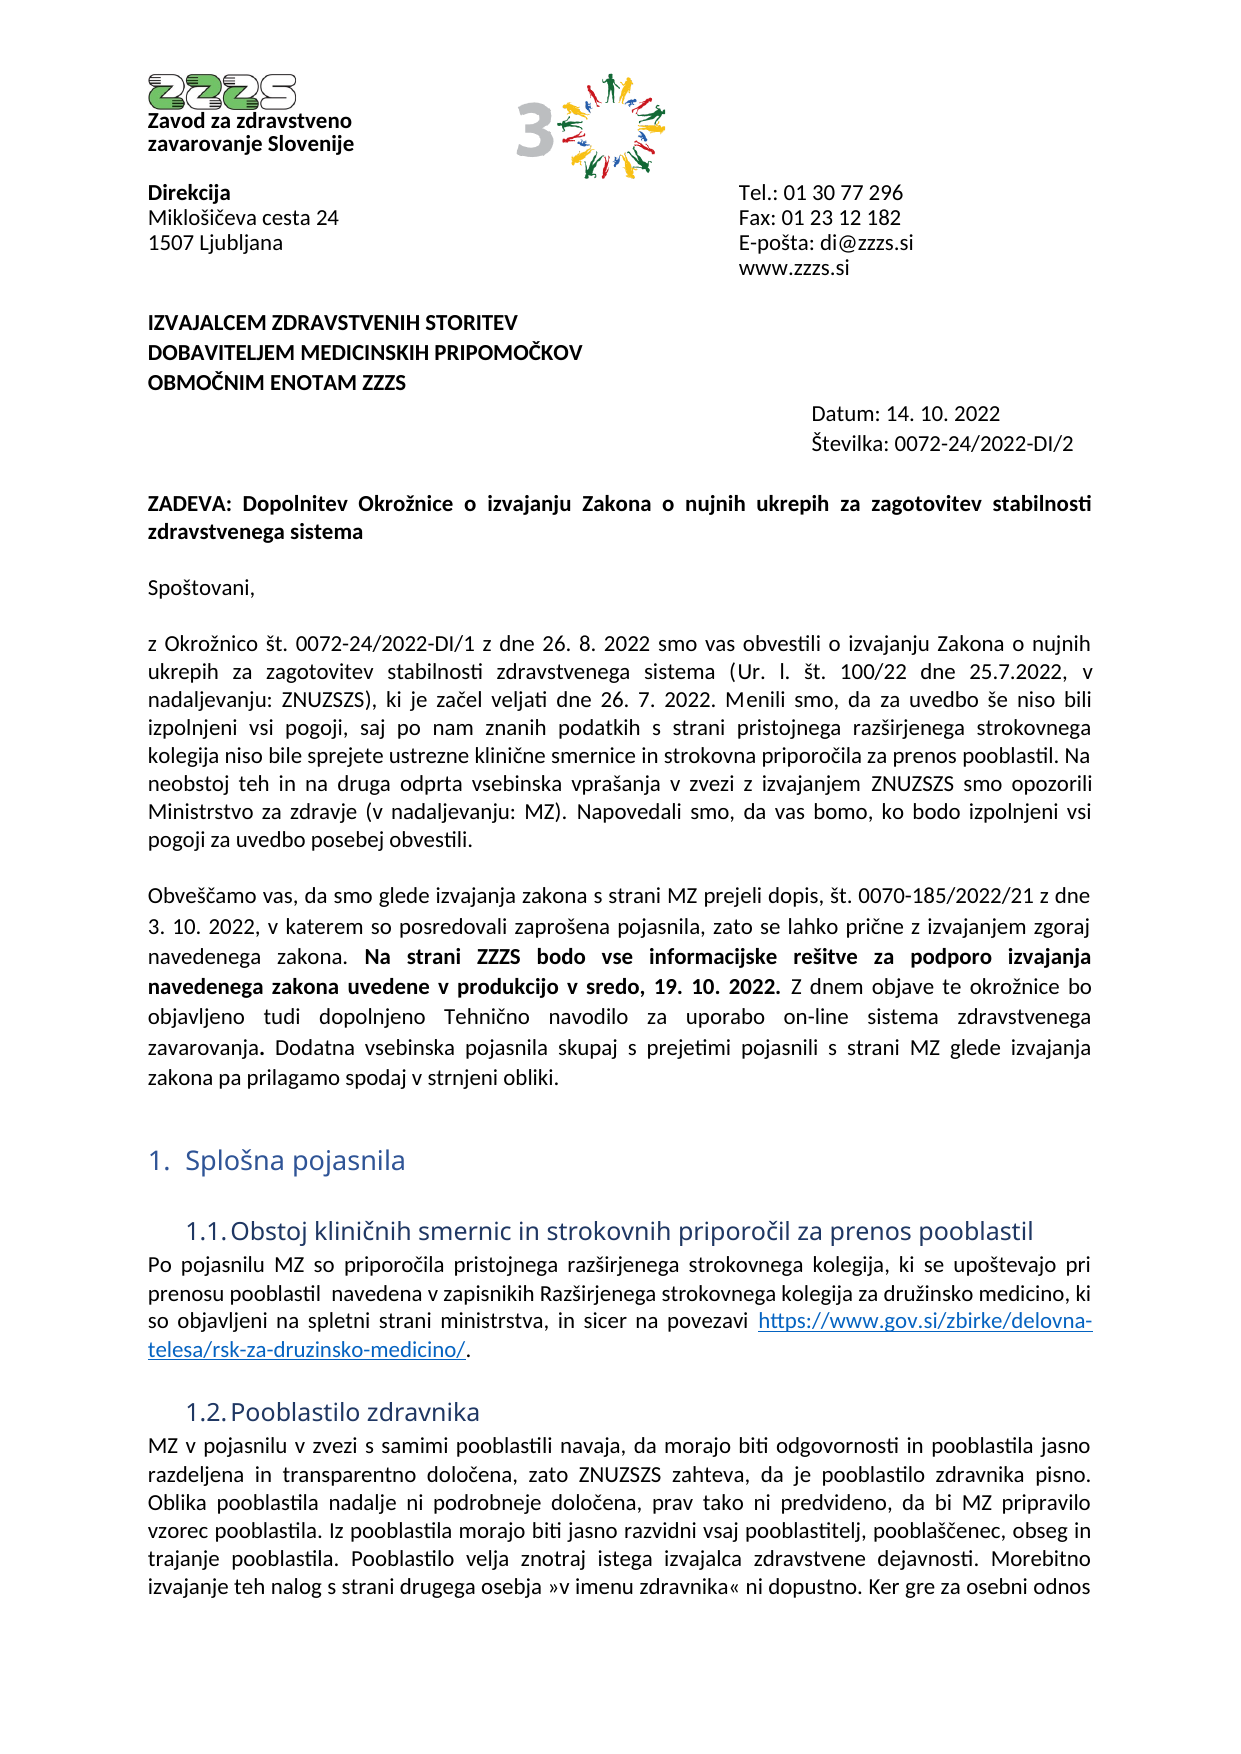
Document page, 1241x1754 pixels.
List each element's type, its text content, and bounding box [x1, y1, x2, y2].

subtitle Splošna pojasnila [148, 1142, 1093, 1179]
text Spoštovani, [148, 573, 1093, 601]
text Datum: 14. 10. 2022 [148, 399, 1093, 427]
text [148, 1432, 1093, 1600]
picture [516, 73, 665, 179]
subtitle Pooblastilo zdravnika [185, 1395, 1093, 1429]
text OBMOČNIM ENOTAM ZZZS [148, 368, 1093, 396]
subtitle Obstoj kliničnih smernic in strokovnih priporočil za prenos pooblastil [185, 1214, 1093, 1248]
text Številka: 0072-24/2022-DI/2 [148, 429, 1093, 457]
text IZVAJALCEM ZDRAVSTVENIH STORITEV [148, 308, 1093, 336]
text Obveščamo vas, da smo glede izvajanja zakona s strani MZ prejeli dopis, št. 0070-185/2022/21 z dne 3. 10. 2022, v katerem so posredovali zaprošena pojasnila, zato se lahko prične z izvajanjem zgoraj navedenega zakona. Na strani ZZZS bodo vse informacijske rešitve za podporo izvajanja navedenega zakona uvedene v produkcijo v sredo, 19. 10. 2022. Z dnem objave te okrožnice bo objavljeno tudi dopolnjeno Tehnično navodilo za uporabo on-line sistema zdravstvenega zavarovanja. Dodatna vsebinska pojasnila skupaj s prejetimi pojasnili s strani MZ glede izvajanja zakona pa prilagamo spodaj v strnjeni obliki. [148, 882, 1093, 1091]
picture [147, 73, 297, 110]
text DOBAVITELJEM MEDICINSKIH PRIPOMOČKOV [148, 338, 1093, 366]
text z Okrožnico št. 0072-24/2022-DI/1 z dne 26. 8. 2022 smo vas obvestili o izvajanju Zakona o nujnih ukrepih za zagotovitev stabilnosti zdravstvenega sistema (Ur. l. št. 100/22 dne 25.7.2022, v nadaljevanju: ZNUZSZS), ki je začel veljati dne 26. 7. 2022. Menili smo, da za uvedbo še niso bili izpolnjeni vsi pogoji, saj po nam znanih podatkih s strani pristojnega razširjenega strokovnega kolegija niso bile sprejete ustrezne klinične smernice in strokovna priporočila za prenos pooblastil. Na neobstoj teh in na druga odprta vsebinska vprašanja v zvezi z izvajanjem ZNUZSZS smo opozorili Ministrstvo za zdravje (v nadaljevanju: MZ). Napovedali smo, da vas bomo, ko bodo izpolnjeni vsi pogoji za uvedbo posebej obvestili. [148, 629, 1093, 853]
text ZADEVA: Dopolnitev Okrožnice o izvajanju Zakona o nujnih ukrepih za zagotovitev stabilnosti zdravstvenega sistema [148, 489, 1093, 545]
text Po pojasnilu MZ so priporočila pristojnega razširjenega strokovnega kolegija, ki se upoštevajo pri prenosu pooblastil navedena v zapisnikih Razširjenega strokovnega kolegija za družinsko medicino, ki so objavljeni na spletni strani ministrstva, in sicer na povezavi https://www.gov.si/zbirke/delovna-telesa/rsk-za-druzinsko-medicino/. [148, 1251, 1093, 1363]
